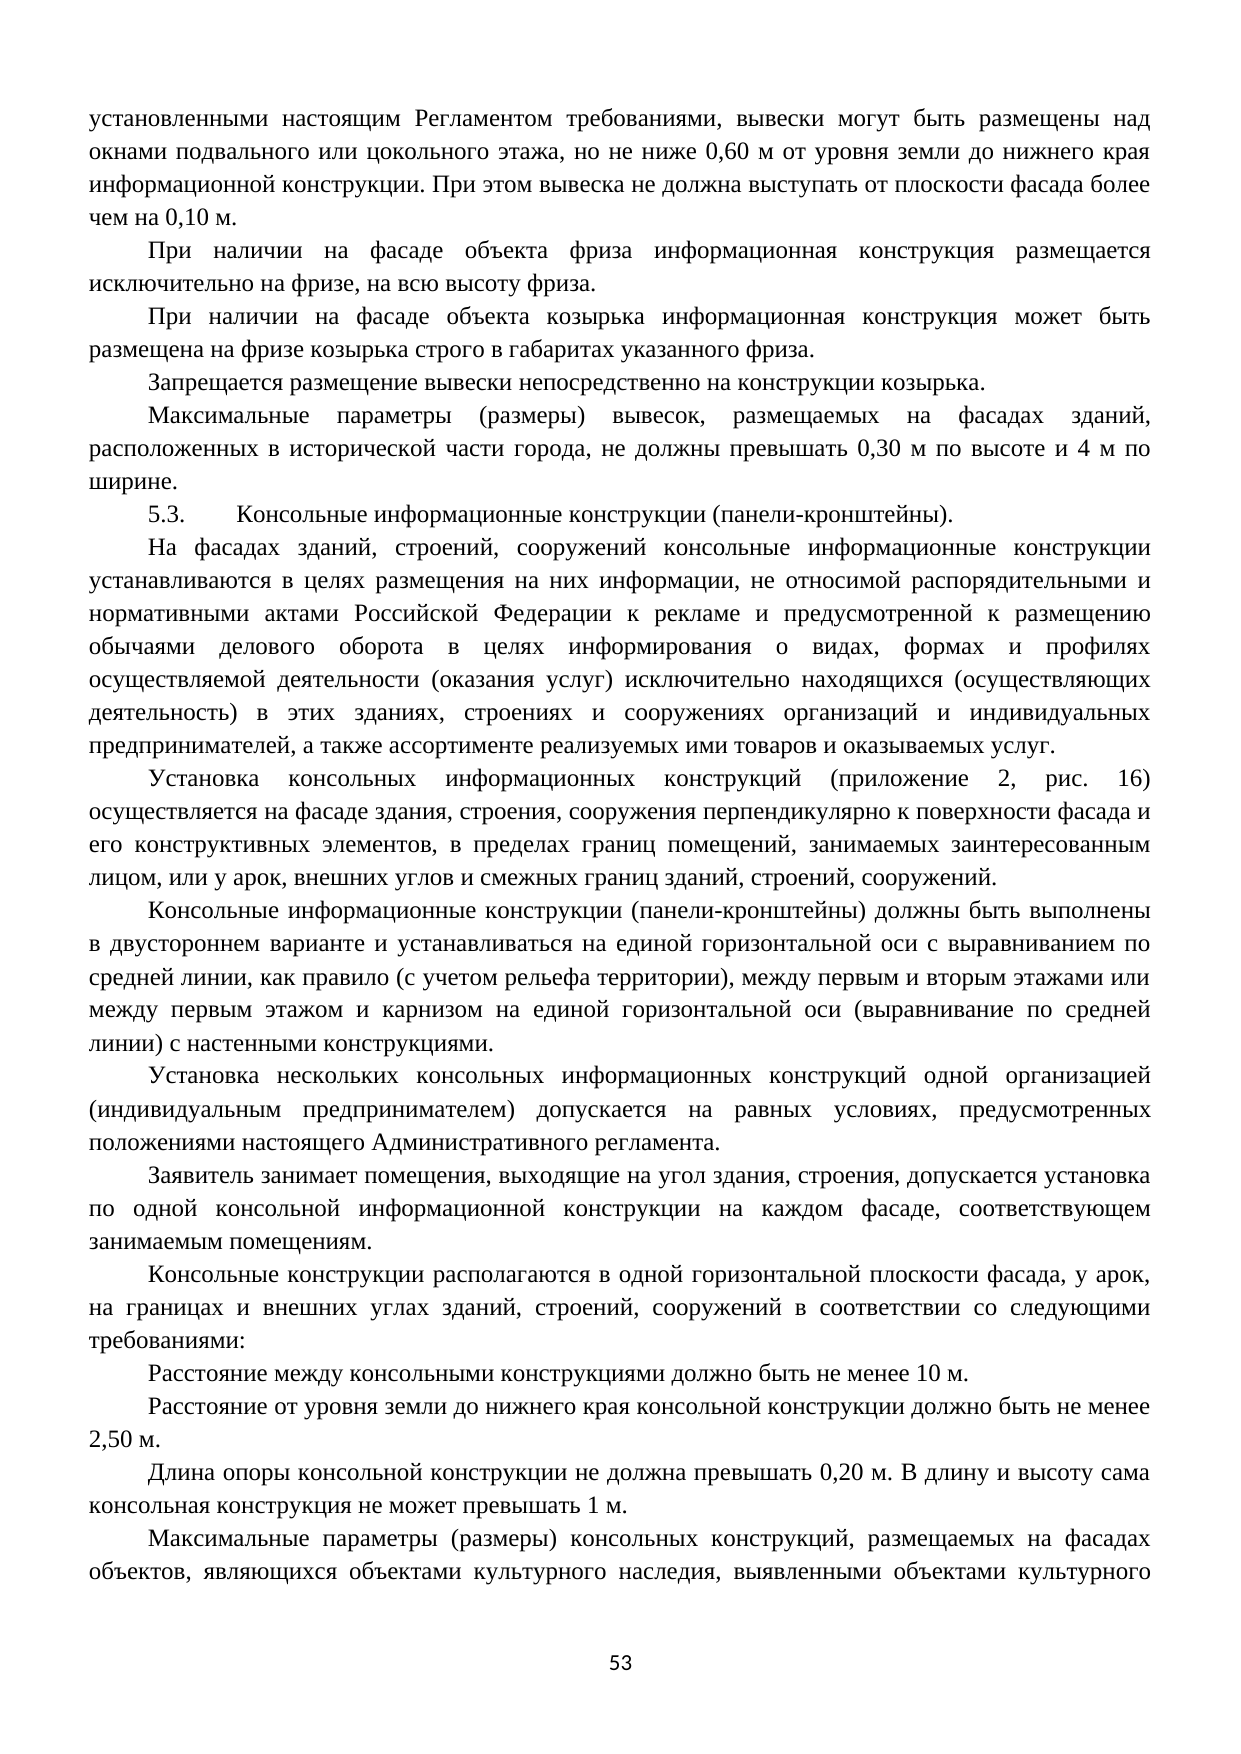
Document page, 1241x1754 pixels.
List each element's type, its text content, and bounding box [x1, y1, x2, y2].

text Консольные информационные конструкции (панели-кронштейны) должны быть выполнены в двустороннем варианте и устанавливаться на единой горизонтальной оси с выравниванием по средней линии, как правило (с учетом рельефа территории), между первым и вторым этажами или между первым этажом и карнизом на единой горизонтальной оси (выравнивание по средней линии) с настенными конструкциями. [89, 896, 1152, 1056]
text Длина опоры консольной конструкции не должна превышать 0,20 м. В длину и высоту сама консольная конструкция не может превышать 1 м. [89, 1457, 1152, 1519]
text Максимальные параметры (размеры) вывесок, размещаемых на фасадах зданий, расположенных в исторической части города, не должны превышать 0,30 м по высоте и 4 м по ширине. [89, 400, 1152, 495]
text Расстояние от уровня земли до нижнего края консольной конструкции должно быть не менее 2,50 м. [89, 1391, 1152, 1453]
text Консольные конструкции располагаются в одной горизонтальной плоскости фасада, у арок, на границах и внешних углах зданий, строений, сооружений в соответствии со следующими требованиями: [89, 1259, 1152, 1353]
text Запрещается размещение вывески непосредственно на конструкции козырька. [89, 367, 1152, 396]
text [89, 103, 1152, 231]
text Установка нескольких консольных информационных конструкций одной организацией (индивидуальным предпринимателем) допускается на равных условиях, предусмотренных положениями настоящего Административного регламента. [89, 1061, 1152, 1155]
text На фасадах зданий, строений, сооружений консольные информационные конструкции устанавливаются в целях размещения на них информации, не относимой распорядительными и нормативными актами Российской Федерации к рекламе и предусмотренной к размещению обычаями делового оборота в целях информирования о видах, формах и профилях осуществляемой деятельности (оказания услуг) исключительно находящихся (осуществляющих деятельность) в этих зданиях, строениях и сооружениях организаций и индивидуальных предпринимателей, а также ассортименте реализуемых ими товаров и оказываемых услуг. [89, 532, 1152, 759]
text При наличии на фасаде объекта фриза информационная конструкция размещается исключительно на фризе, на всю высоту фриза. [89, 235, 1152, 297]
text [89, 1523, 1152, 1585]
text Расстояние между консольными конструкциями должно быть не менее 10 м. [89, 1358, 1152, 1387]
text Установка консольных информационных конструкций (приложение 2, рис. 16) осуществляется на фасаде здания, строения, сооружения перпендикулярно к поверхности фасада и его конструктивных элементов, в пределах границ помещений, занимаемых заинтересованным лицом, или у арок, внешних углов и смежных границ зданий, строений, сооружений. [89, 763, 1152, 891]
text Заявитель занимает помещения, выходящие на угол здания, строения, допускается установка по одной консольной информационной конструкции на каждом фасаде, соответствующем занимаемым помещениям. [89, 1160, 1152, 1254]
list Консольные информационные конструкции (панели-кронштейны). [89, 499, 1152, 528]
text При наличии на фасаде объекта козырька информационная конструкция может быть размещена на фризе козырька строго в габаритах указанного фриза. [89, 301, 1152, 363]
